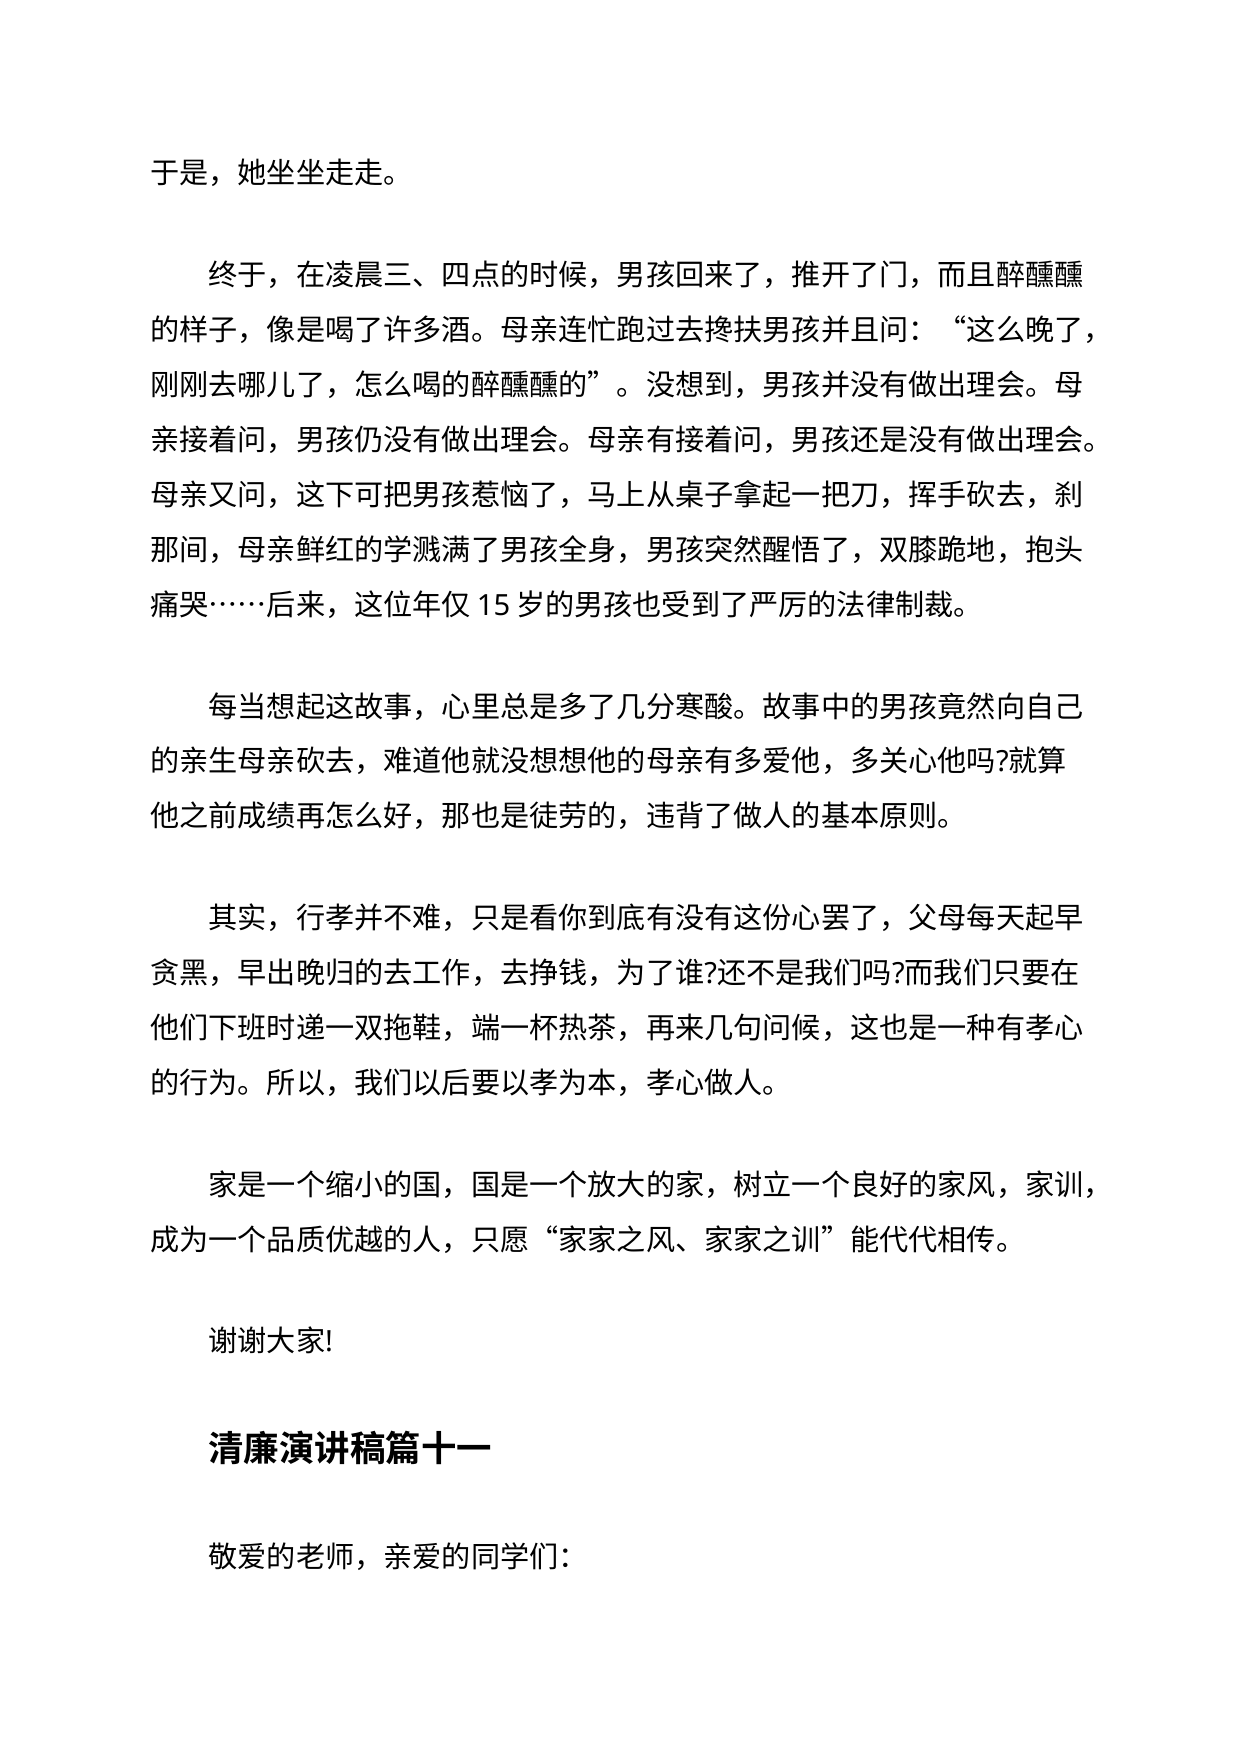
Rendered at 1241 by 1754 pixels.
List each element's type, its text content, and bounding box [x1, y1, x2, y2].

text 敬爱的老师，亲爱的同学们： [150, 1533, 1090, 1576]
text 终于，在凌晨三、四点的时候，男孩回来了，推开了门，而且醉醺醺的样子，像是喝了许多酒。母亲连忙跑过去搀扶男孩并且问：“这么晚了，刚刚去哪儿了，怎么喝的醉醺醺的”。没想到，男孩并没有做出理会。母亲接着问，男孩仍没有做出理会。母亲有接着问，男孩还是没有做出理会。母亲又问，这下可把男孩惹恼了，马上从桌子拿起一把刀，挥手砍去，刹那间，母亲鲜红的学溅满了男孩全身，男孩突然醒悟了，双膝跪地，抱头痛哭……后来，这位年仅15岁的男孩也受到了严厉的法律制裁。 [150, 252, 1090, 623]
text 家是一个缩小的国，国是一个放大的家，树立一个良好的家风，家训，成为一个品质优越的人，只愿“家家之风、家家之训”能代代相传。 [150, 1161, 1090, 1258]
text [150, 150, 1090, 192]
text 谢谢大家! [150, 1318, 1090, 1360]
text 其实，行孝并不难，只是看你到底有没有这份心罢了，父母每天起早贪黑，早出晚归的去工作，去挣钱，为了谁?还不是我们吗?而我们只要在他们下班时递一双拖鞋，端一杯热茶，再来几句问候，这也是一种有孝心的行为。所以，我们以后要以孝为本，孝心做人。 [150, 895, 1090, 1102]
text 每当想起这故事，心里总是多了几分寒酸。故事中的男孩竟然向自己的亲生母亲砍去，难道他就没想想他的母亲有多爱他，多关心他吗?就算他之前成绩再怎么好，那也是徒劳的，违背了做人的基本原则。 [150, 683, 1090, 835]
text 清廉演讲稿篇十一 [150, 1420, 1090, 1471]
